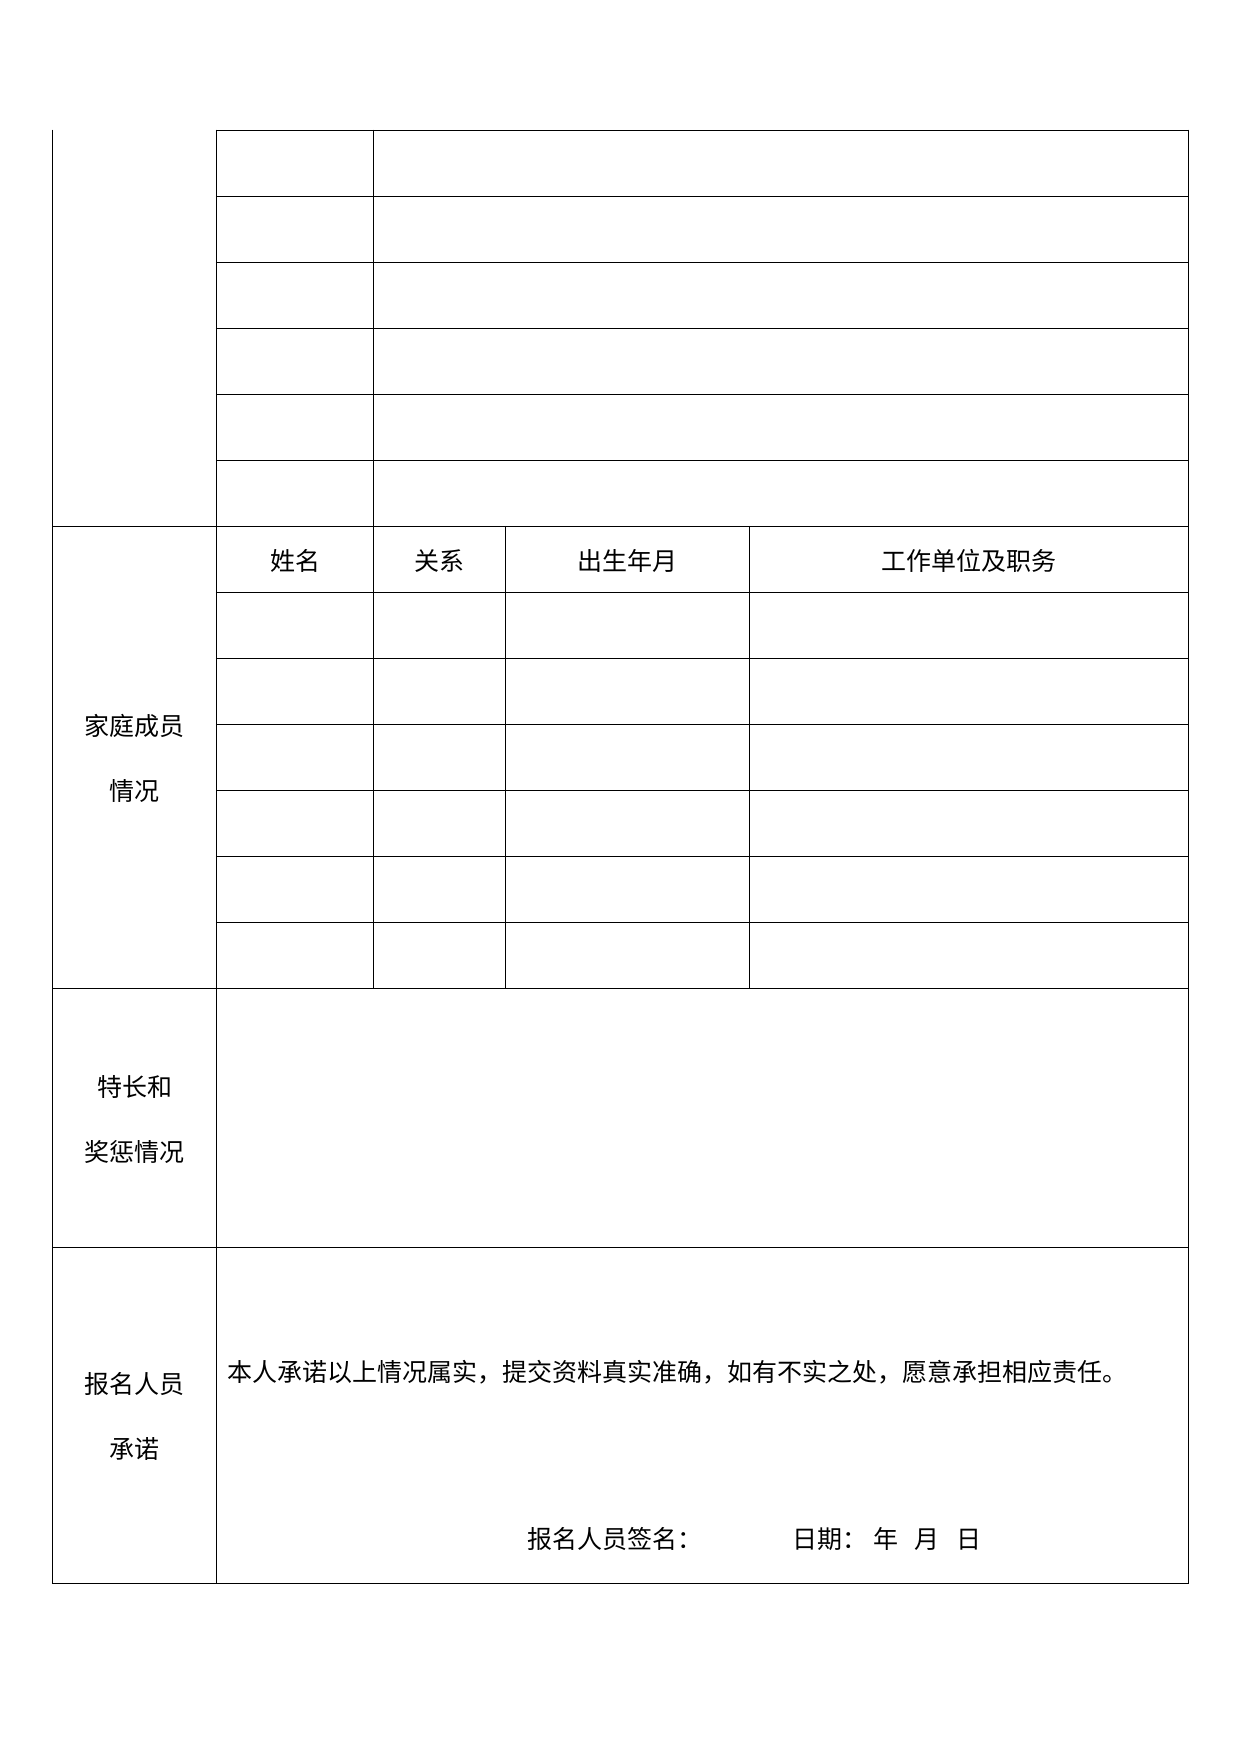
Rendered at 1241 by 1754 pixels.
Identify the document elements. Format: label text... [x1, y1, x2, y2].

table_cell [750, 593, 1188, 658]
table_cell [506, 857, 749, 922]
table_cell [374, 923, 505, 988]
table_cell 特长和 奖惩情况 [53, 989, 216, 1247]
table_cell [506, 791, 749, 856]
table_cell [506, 593, 749, 658]
table_cell [374, 857, 505, 922]
table_cell [217, 923, 373, 988]
table_cell [506, 923, 749, 988]
table_cell 出生年月 [506, 527, 749, 592]
table_cell [217, 989, 1188, 1247]
table_cell 本人承诺以上情况属实，提交资料真实准确，如有不实之处，愿意承担相应责任。 报名人员签名： 日期： 年 月 日 [217, 1248, 1188, 1583]
table_cell [374, 329, 1188, 394]
table_cell 姓名 [217, 527, 373, 592]
table_cell [750, 791, 1188, 856]
table_cell [506, 659, 749, 724]
table_cell [374, 791, 505, 856]
table_cell [217, 725, 373, 790]
table_cell [374, 131, 1188, 196]
table_cell 家庭成员 情况 [53, 527, 216, 988]
table_cell [217, 263, 373, 328]
table_cell [750, 923, 1188, 988]
table_cell [374, 725, 505, 790]
table_cell [374, 263, 1188, 328]
table_cell 工作单位及职务 [750, 527, 1188, 592]
table_cell [217, 659, 373, 724]
table_cell 关系 [374, 527, 505, 592]
table_cell [374, 461, 1188, 526]
table_cell [217, 329, 373, 394]
table_cell [374, 395, 1188, 460]
table_cell [217, 857, 373, 922]
table_cell [217, 197, 373, 262]
table_cell [374, 659, 505, 724]
table_cell [217, 395, 373, 460]
table_cell [750, 857, 1188, 922]
table_cell [217, 461, 373, 526]
table_cell [217, 593, 373, 658]
table_cell 报名人员 承诺 [53, 1248, 216, 1583]
table_cell [374, 593, 505, 658]
table_cell [750, 659, 1188, 724]
table_cell [217, 131, 373, 196]
table_cell [217, 791, 373, 856]
table_cell [506, 725, 749, 790]
table_cell [374, 197, 1188, 262]
table_cell [750, 725, 1188, 790]
